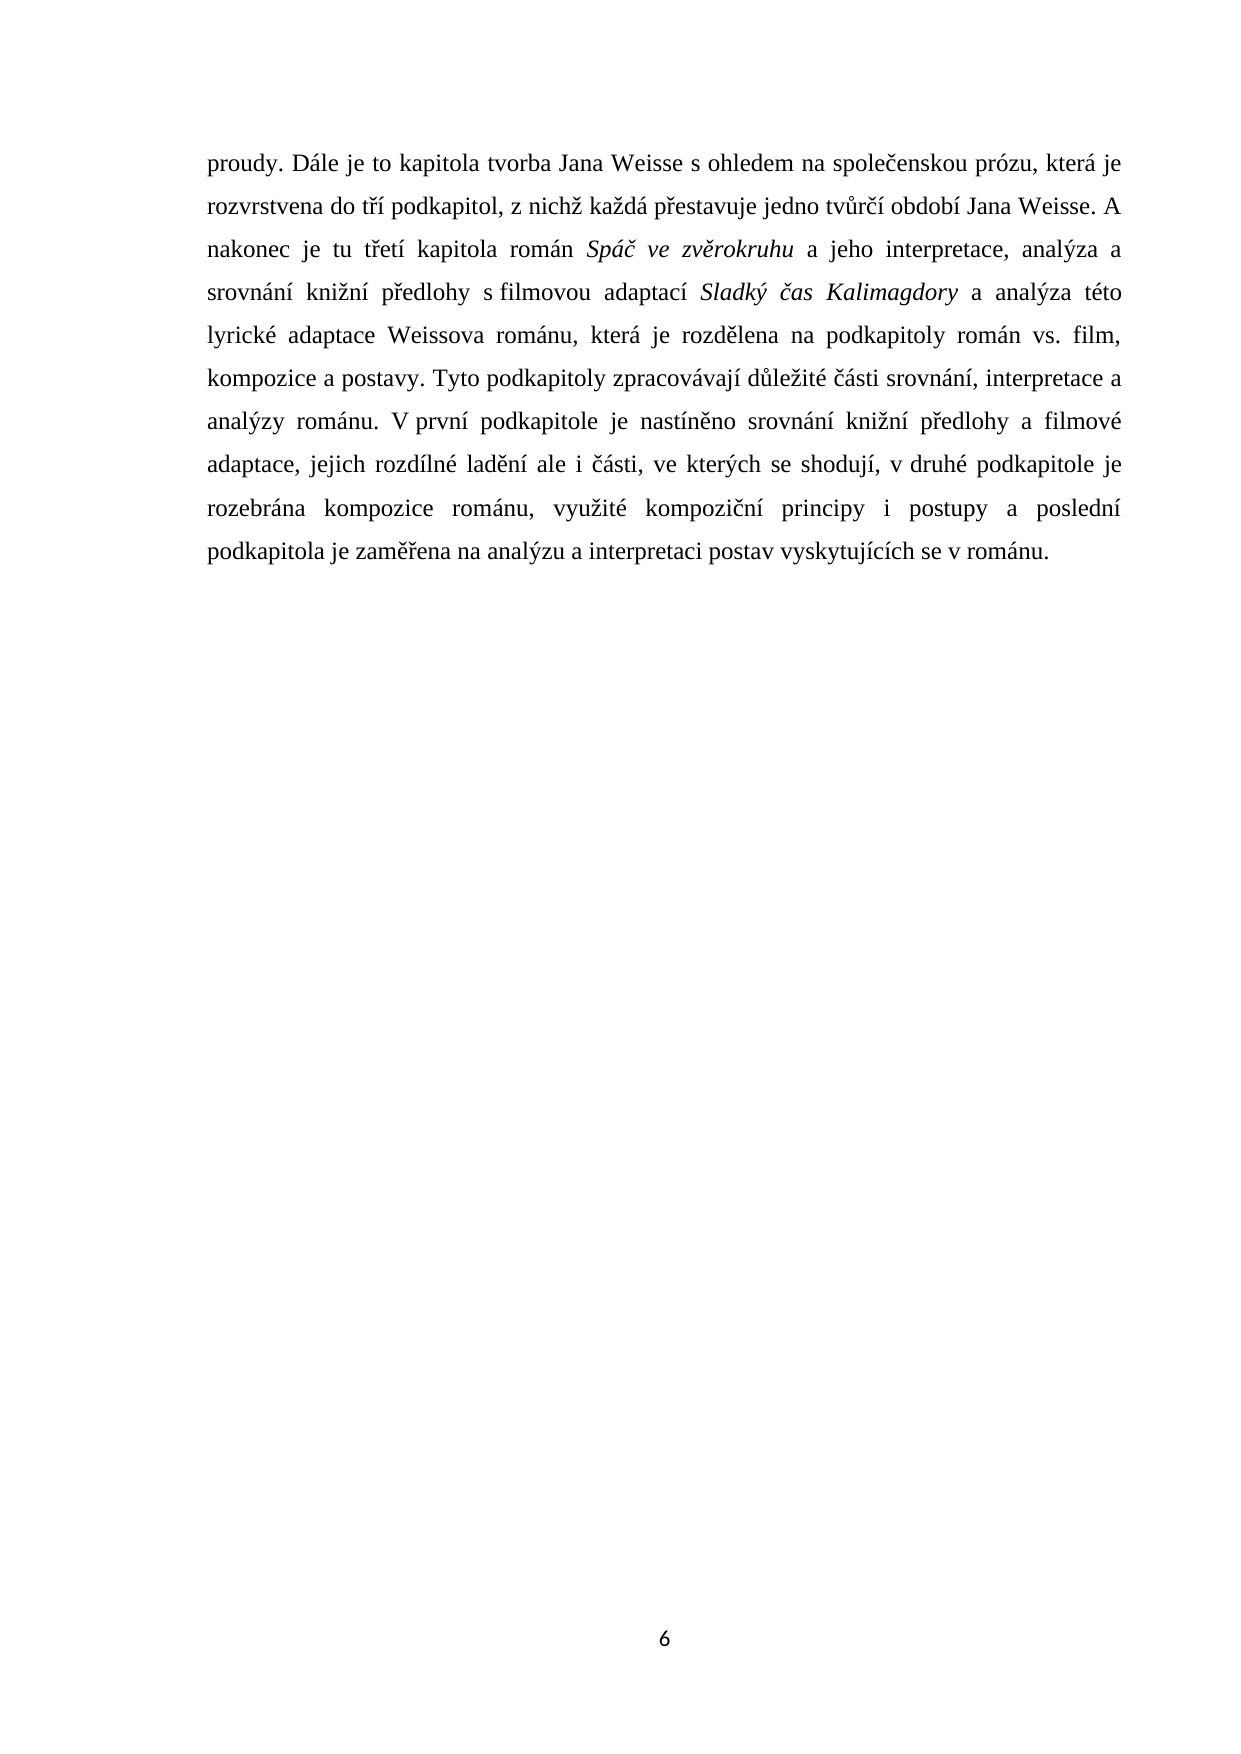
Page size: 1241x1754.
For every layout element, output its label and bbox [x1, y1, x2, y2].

text [207, 148, 1122, 564]
